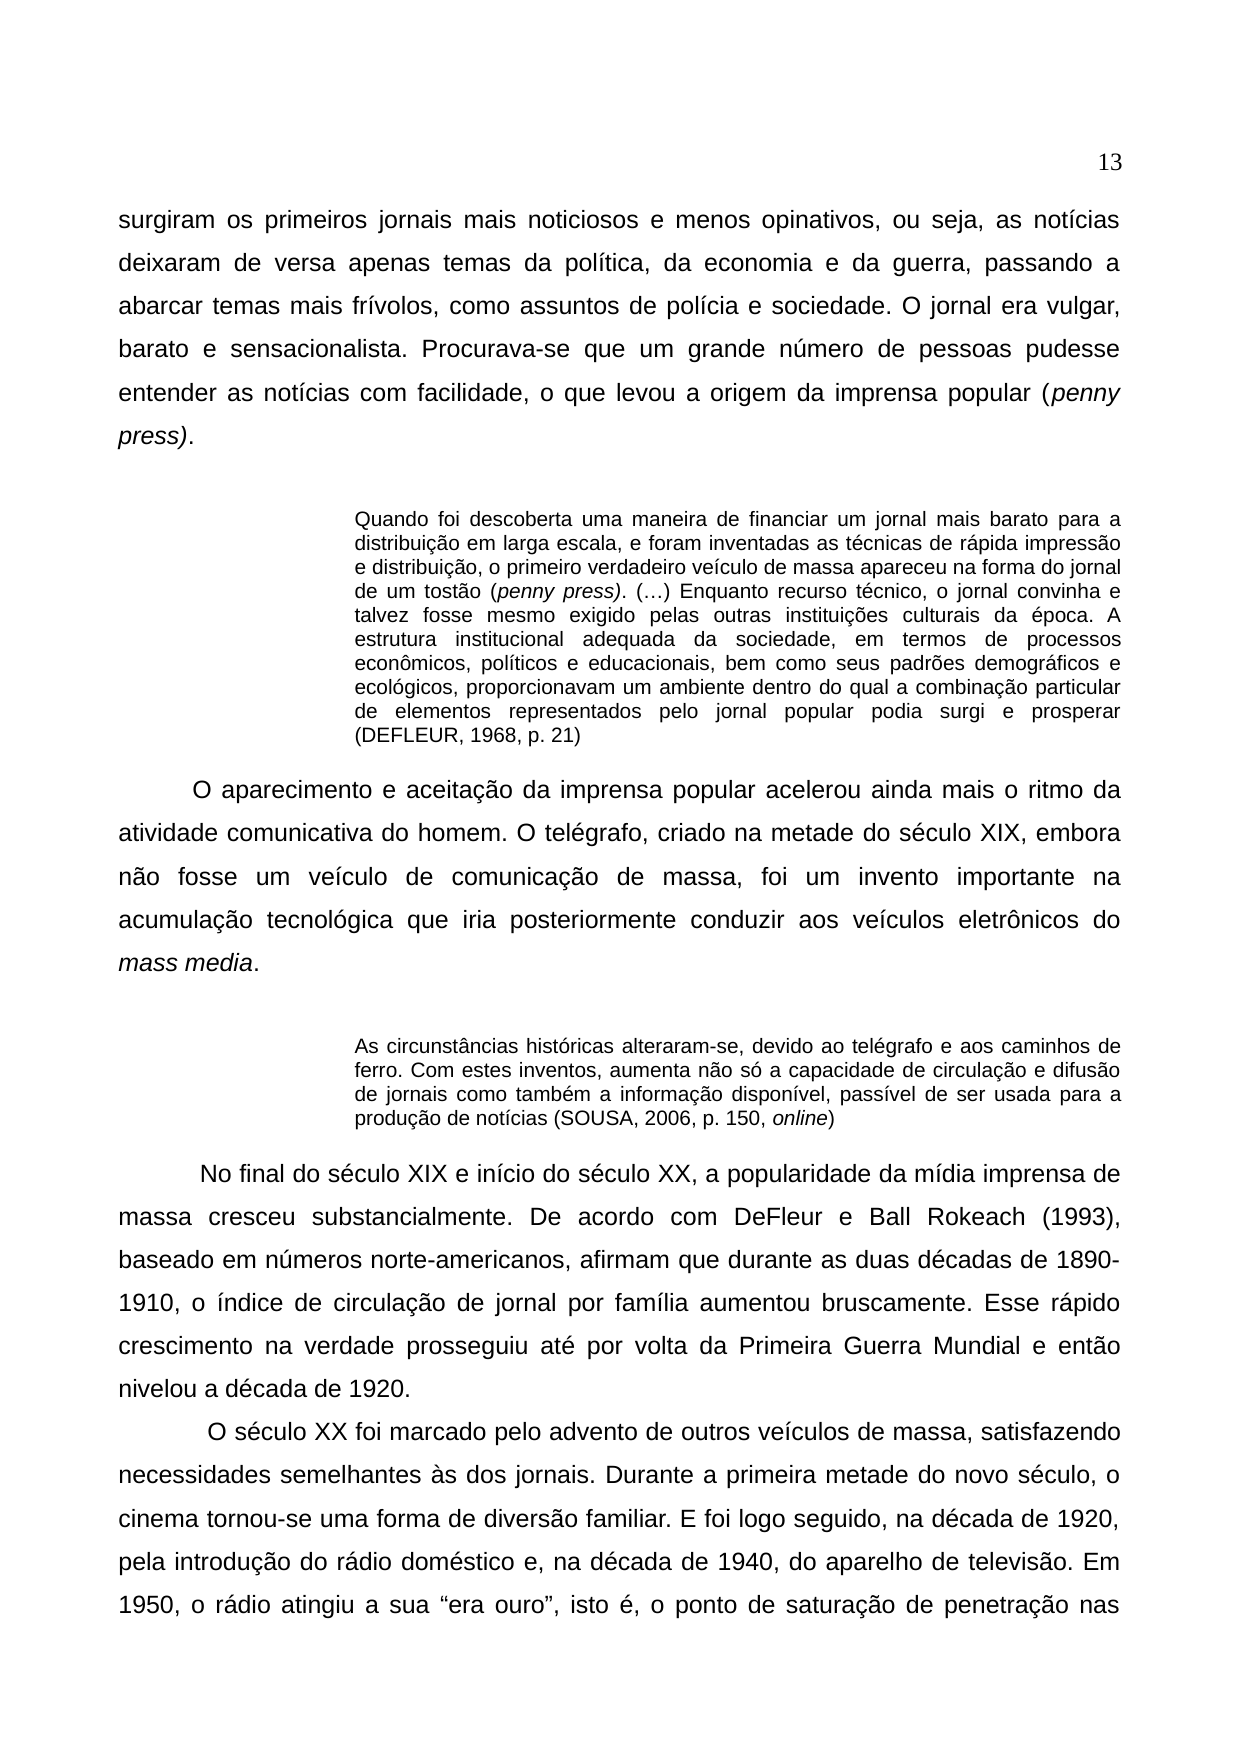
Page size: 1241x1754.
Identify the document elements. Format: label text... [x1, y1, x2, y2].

text Quando foi descoberta uma maneira de financiar um jornal mais barato para a distribuição em larga escala, e foram inventadas as técnicas de rápida impressão e distribuição, o primeiro verdadeiro veículo de massa apareceu na forma do jornal de um tostão (penny press). (…) Enquanto recurso técnico, o jornal convinha e talvez fosse mesmo exigido pelas outras instituições culturais da época. A estrutura institucional adequada da sociedade, em termos de processos econômicos, políticos e educacionais, bem como seus padrões demográficos e ecológicos, proporcionavam um ambiente dentro do qual a combinação particular de elementos representados pelo jornal popular podia surgi e prosperar (DEFLEUR, 1968, p. 21) [354, 507, 1122, 747]
text O aparecimento e aceitação da imprensa popular acelerou ainda mais o ritmo da atividade comunicativa do homem. O telégrafo, criado na metade do século XIX, embora não fosse um veículo de comunicação de massa, foi um invento importante na acumulação tecnológica que iria posteriormente conduzir aos veículos eletrônicos do mass media. [118, 775, 1122, 977]
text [118, 205, 1122, 449]
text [118, 1417, 1122, 1619]
text As circunstâncias históricas alteraram-se, devido ao telégrafo e aos caminhos de ferro. Com estes inventos, aumenta não só a capacidade de circulação e difusão de jornais como também a informação disponível, passível de ser usada para a produção de notícias (SOUSA, 2006, p. 150, online) [354, 1034, 1122, 1130]
text No final do século XIX e início do século XX, a popularidade da mídia imprensa de massa cresceu substancialmente. De acordo com DeFleur e Ball Rokeach (1993), baseado em números norte-americanos, afirmam que durante as duas décadas de 1890-1910, o índice de circulação de jornal por família aumentou bruscamente. Esse rápido crescimento na verdade prosseguiu até por volta da Primeira Guerra Mundial e então nivelou a década de 1920. [118, 1159, 1122, 1403]
